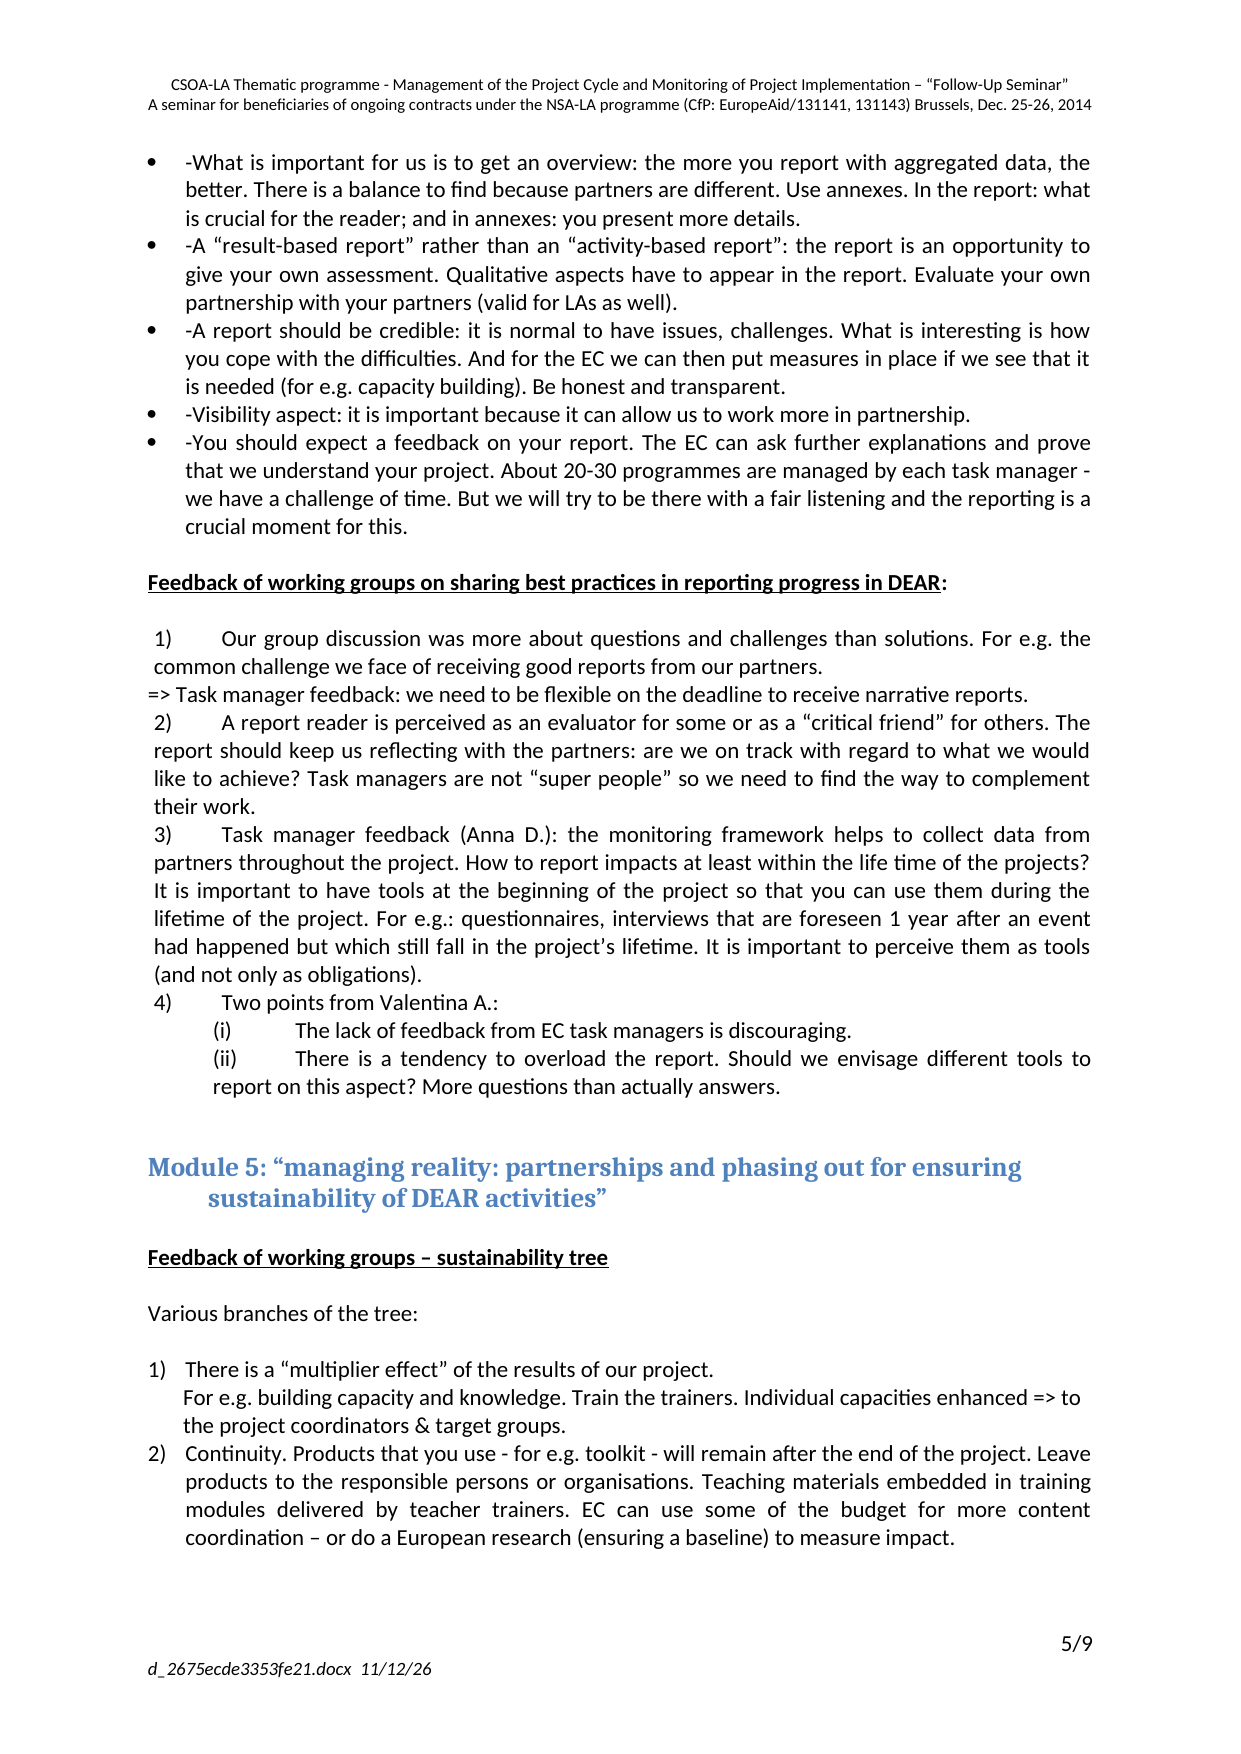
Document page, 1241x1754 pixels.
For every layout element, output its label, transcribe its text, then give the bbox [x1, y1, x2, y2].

list Our group discussion was more about questions and challenges than solutions. For e.g. the common challenge we face of receiving good reports from our partners. [153, 624, 1093, 680]
text Feedback of working groups – sustainability tree [148, 1243, 1093, 1271]
list -What is important for us is to get an overview: the more you report with aggregated data, the better. There is a balance to find because partners are different. Use annexes. In the report: what is crucial for the reader; and in annexes: you present more details. [148, 148, 1093, 232]
list There is a “multiplier effect” of the results of our project. [148, 1355, 1093, 1383]
list -A “result-based report” rather than an “activity-based report”: the report is an opportunity to give your own assessment. Qualitative aspects have to appear in the report. Evaluate your own partnership with your partners (valid for LAs as well). [148, 232, 1093, 316]
text For e.g. building capacity and knowledge. Train the trainers. Individual capacities enhanced => to the project coordinators & target groups. [183, 1383, 1093, 1439]
list Two points from Valentina A.: [153, 988, 1093, 1016]
list A report reader is perceived as an evaluator for some or as a “critical friend” for others. The report should keep us reflecting with the partners: are we on track with regard to what we would like to achieve? Task managers are not “super people” so we need to find the way to complement their work. [153, 708, 1093, 820]
text => Task manager feedback: we need to be flexible on the deadline to receive narrative reports. [148, 680, 1093, 708]
text Various branches of the tree: [148, 1299, 1093, 1327]
subtitle Module 5: “managing reality: partnerships and phasing out for ensuring sustainability of DEAR activities” [148, 1152, 1093, 1214]
list Feedback of working groups on sharing best practices in reporting progress in DEAR: [148, 568, 1093, 596]
list Continuity. Products that you use - for e.g. toolkit - will remain after the end of the project. Leave products to the responsible persons or organisations. Teaching materials embedded in training modules delivered by teacher trainers. EC can use some of the budget for more content coordination – or do a European research (ensuring a baseline) to measure impact. [148, 1439, 1093, 1551]
list -A report should be credible: it is normal to have issues, challenges. What is interesting is how you cope with the difficulties. And for the EC we can then put measures in place if we see that it is needed (for e.g. capacity building). Be honest and transparent. [148, 316, 1093, 400]
list Task manager feedback (Anna D.): the monitoring framework helps to collect data from partners throughout the project. How to report impacts at least within the life time of the projects? It is important to have tools at the beginning of the project so that you can use them during the lifetime of the project. For e.g.: questionnaires, interviews that are foreseen 1 year after an event had happened but which still fall in the project’s lifetime. It is important to perceive them as tools (and not only as obligations). [153, 820, 1093, 988]
list -Visibility aspect: it is important because it can allow us to work more in partnership. [148, 400, 1093, 428]
list The lack of feedback from EC task managers is discouraging. [185, 1016, 1093, 1044]
list There is a tendency to overload the report. Should we envisage different tools to report on this aspect? More questions than actually answers. [213, 1044, 1093, 1100]
list -You should expect a feedback on your report. The EC can ask further explanations and prove that we understand your project. About 20-30 programmes are managed by each task manager - we have a challenge of time. But we will try to be there with a fair listening and the reporting is a crucial moment for this. [148, 428, 1093, 540]
